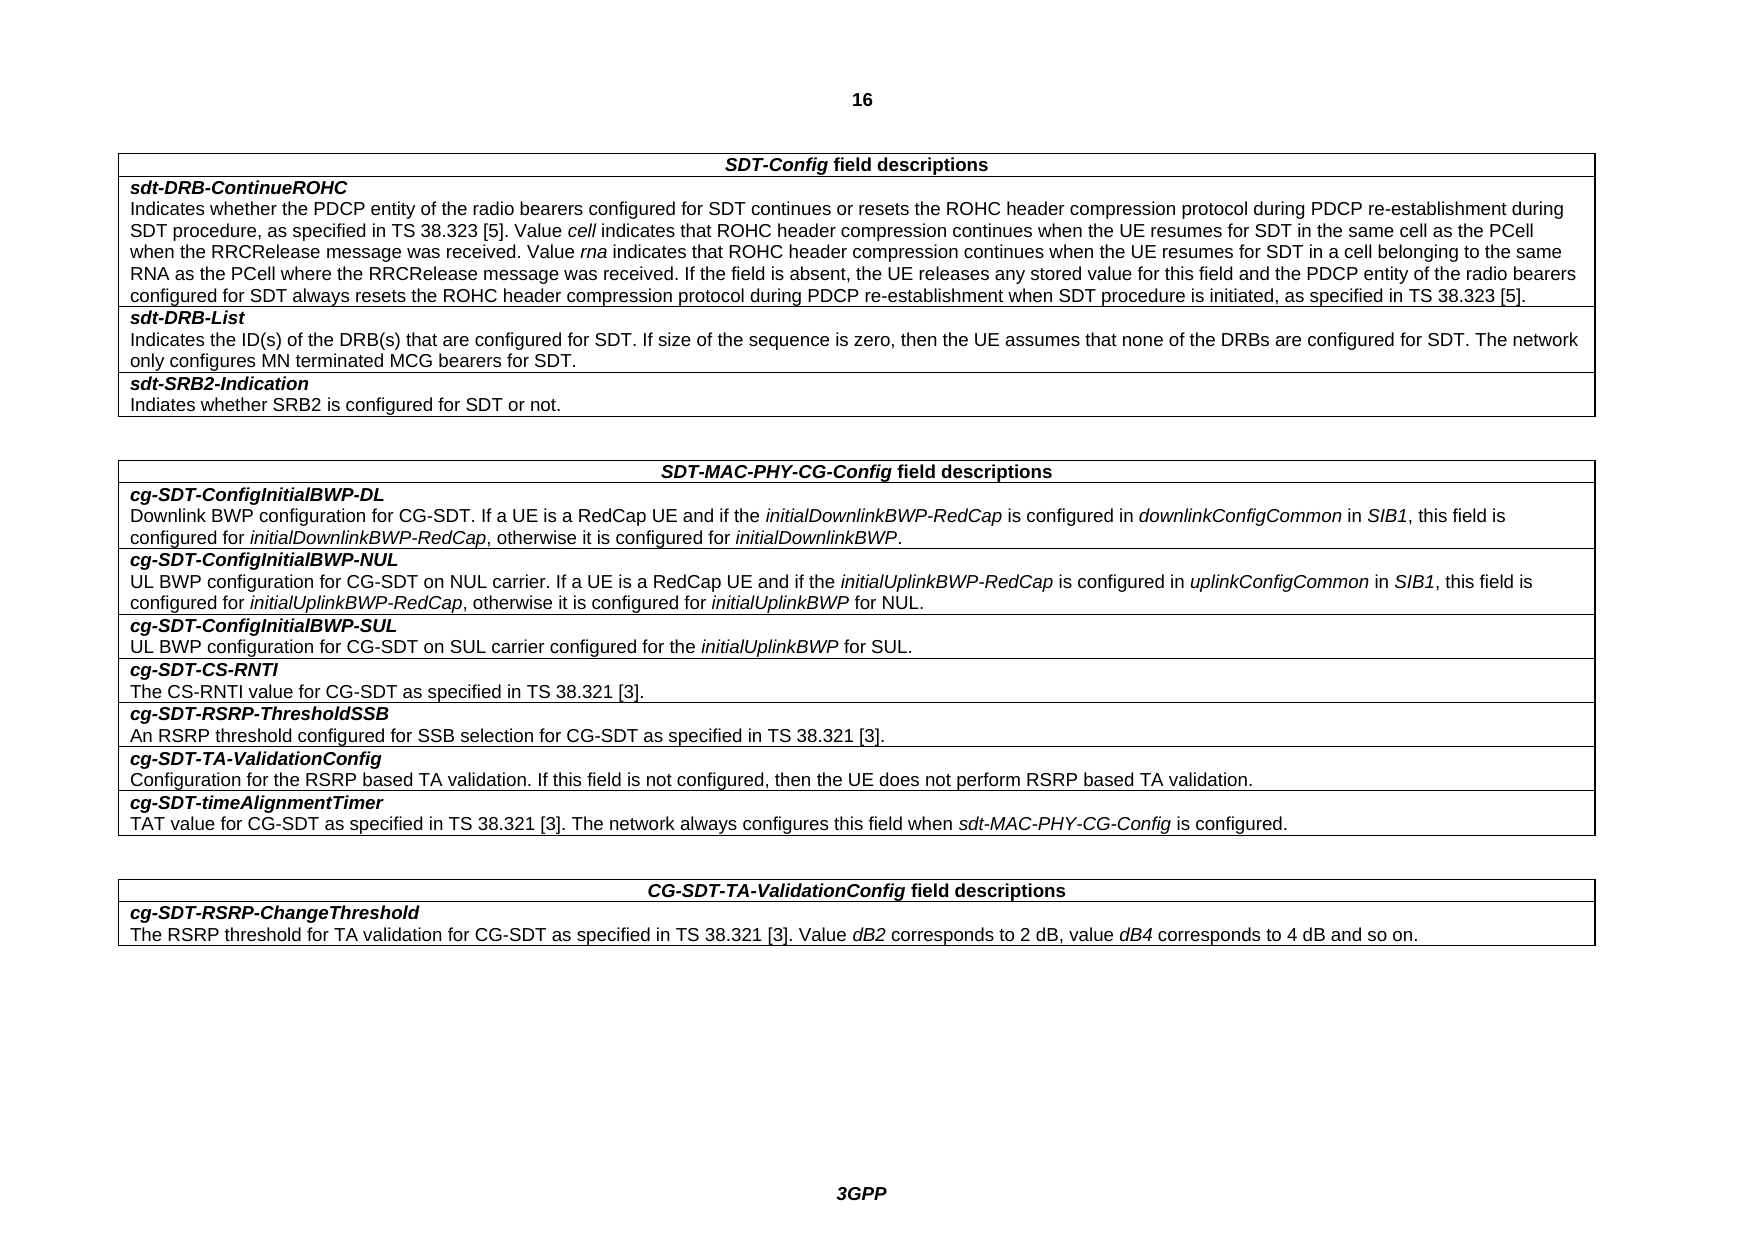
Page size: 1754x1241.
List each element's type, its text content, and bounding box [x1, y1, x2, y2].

table_cell cg-SDT-CS-RNTI The CS-RNTI value for CG-SDT as specified in TS 38.321 [3]. [119, 659, 1594, 702]
table_cell cg-SDT-TA-ValidationConfig Configuration for the RSRP based TA validation. If this field is not configured, then the UE does not perform RSRP based TA validation. [119, 747, 1594, 790]
table_cell cg-SDT-ConfigInitialBWP-NUL UL BWP configuration for CG-SDT on NUL carrier. If a UE is a RedCap UE and if the initialUplinkBWP-RedCap is configured in uplinkConfigCommon in SIB1, this field is configured for initialUplinkBWP-RedCap, otherwise it is configured for initialUplinkBWP for NUL. [119, 549, 1594, 614]
table_cell cg-SDT-timeAlignmentTimer TAT value for CG-SDT as specified in TS 38.321 [3]. The network always configures this field when sdt-MAC-PHY-CG-Config is configured. [119, 791, 1594, 834]
table_header SDT-MAC-PHY-CG-Config field descriptions [119, 461, 1594, 482]
table_cell sdt-DRB-List Indicates the ID(s) of the DRB(s) that are configured for SDT. If size of the sequence is zero, then the UE assumes that none of the DRBs are configured for SDT. The network only configures MN terminated MCG bearers for SDT. [119, 307, 1594, 372]
table_header CG-SDT-TA-ValidationConfig field descriptions [119, 880, 1594, 901]
table_cell sdt-SRB2-Indication Indiates whether SRB2 is configured for SDT or not. [119, 373, 1594, 416]
table_cell cg-SDT-RSRP-ChangeThreshold The RSRP threshold for TA validation for CG-SDT as specified in TS 38.321 [3]. Value dB2 corresponds to 2 dB, value dB4 corresponds to 4 dB and so on. [119, 902, 1594, 945]
table_cell cg-SDT-RSRP-ThresholdSSB An RSRP threshold configured for SSB selection for CG-SDT as specified in TS 38.321 [3]. [119, 703, 1594, 746]
table_cell sdt-DRB-ContinueROHC Indicates whether the PDCP entity of the radio bearers configured for SDT continues or resets the ROHC header compression protocol during PDCP re-establishment during SDT procedure, as specified in TS 38.323 [5]. Value cell indicates that ROHC header compression continues when the UE resumes for SDT in the same cell as the PCell when the RRCRelease message was received. Value rna indicates that ROHC header compression continues when the UE resumes for SDT in a cell belonging to the same RNA as the PCell where the RRCRelease message was received. If the field is absent, the UE releases any stored value for this field and the PDCP entity of the radio bearers configured for SDT always resets the ROHC header compression protocol during PDCP re-establishment when SDT procedure is initiated, as specified in TS 38.323 [5]. [119, 177, 1594, 306]
table_cell cg-SDT-ConfigInitialBWP-SUL UL BWP configuration for CG-SDT on SUL carrier configured for the initialUplinkBWP for SUL. [119, 615, 1594, 658]
table_cell cg-SDT-ConfigInitialBWP-DL Downlink BWP configuration for CG-SDT. If a UE is a RedCap UE and if the initialDownlinkBWP-RedCap is configured in downlinkConfigCommon in SIB1, this field is configured for initialDownlinkBWP-RedCap, otherwise it is configured for initialDownlinkBWP. [119, 483, 1594, 548]
table_header SDT-Config field descriptions [119, 154, 1594, 176]
